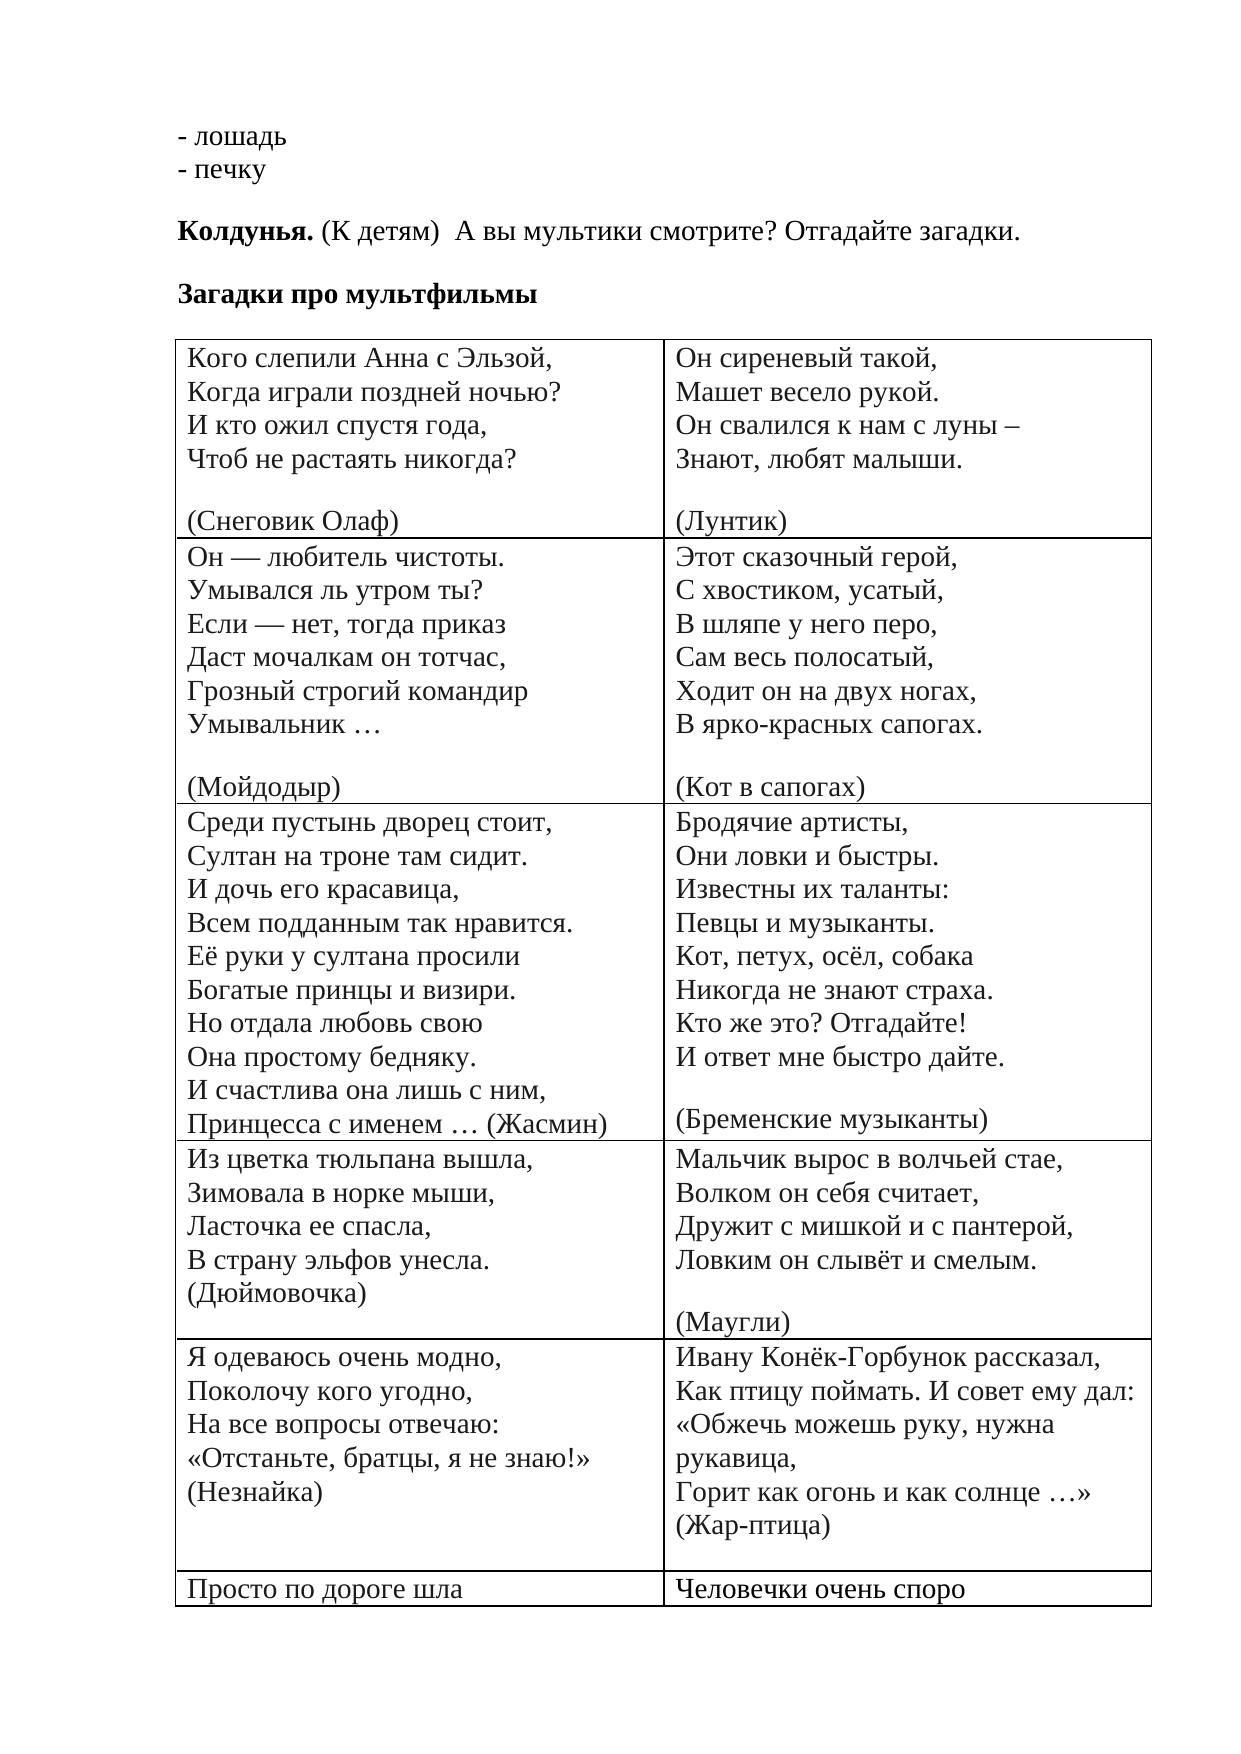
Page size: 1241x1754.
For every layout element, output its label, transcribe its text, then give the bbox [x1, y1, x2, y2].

table_cell Из цветка тюльпана вышла, Зимовала в норке мыши, Ласточка ее спасла, В страну эльфов унесла. (Дюймовочка) [176, 1141, 663, 1338]
table_cell Ивану Конёк-Горбунок рассказал, Как птицу поймать. И совет ему дал: «Обжечь можешь руку, нужна рукавица, Горит как огонь и как солнце …» (Жар-птица) [665, 1340, 1151, 1570]
table_header Он сиреневый такой, Машет весело рукой. Он свалился к нам с луны – Знают, любят малыши. (Лунтик) [665, 340, 1151, 537]
table_cell Мальчик вырос в волчьей стае, Волком он себя считает, Дружит с мишкой и с пантерой, Ловким он слывёт и смелым. (Маугли) [665, 1141, 1151, 1338]
table_cell Бродячие артисты, Они ловки и быстры. Известны их таланты: Певцы и музыканты. Кот, петух, осёл, собака Никогда не знают страха. Кто же это? Отгадайте! И ответ мне быстро дайте. (Бременские музыканты) [665, 804, 1151, 1139]
table_cell Этот сказочный герой, С хвостиком, усатый, В шляпе у него перо, Сам весь полосатый, Ходит он на двух ногах, В ярко-красных сапогах. (Кот в сапогах) [665, 539, 1151, 803]
table_cell Среди пустынь дворец стоит, Султан на троне там сидит. И дочь его красавица, Всем подданным так нравится. Её руки у султана просили Богатые принцы и визири. Но отдала любовь свою Она простому бедняку. И счастлива она лишь с ним, Принцесса с именем … (Жасмин) [176, 804, 663, 1139]
text Загадки про мультфильмы [177, 276, 1152, 309]
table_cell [176, 1571, 663, 1605]
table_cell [665, 1572, 1151, 1605]
text Колдунья. (К детям) А вы мультики смотрите? Отгадайте загадки. [177, 213, 1152, 247]
table_cell Он — любитель чистоты. Умывался ль утром ты? Если — нет, тогда приказ Даст мочалкам он тотчас, Грозный строгий командир Умывальник … (Мойдодыр) [176, 538, 663, 803]
table_cell Я одеваюсь очень модно, Поколочу кого угодно, На все вопросы отвечаю: «Отстаньте, братцы, я не знаю!» (Незнайка) [176, 1339, 663, 1570]
table_header Кого слепили Анна с Эльзой, Когда играли поздней ночью? И кто ожил спустя года, Чтоб не растаять никогда? (Снеговик Олаф) [176, 340, 663, 537]
